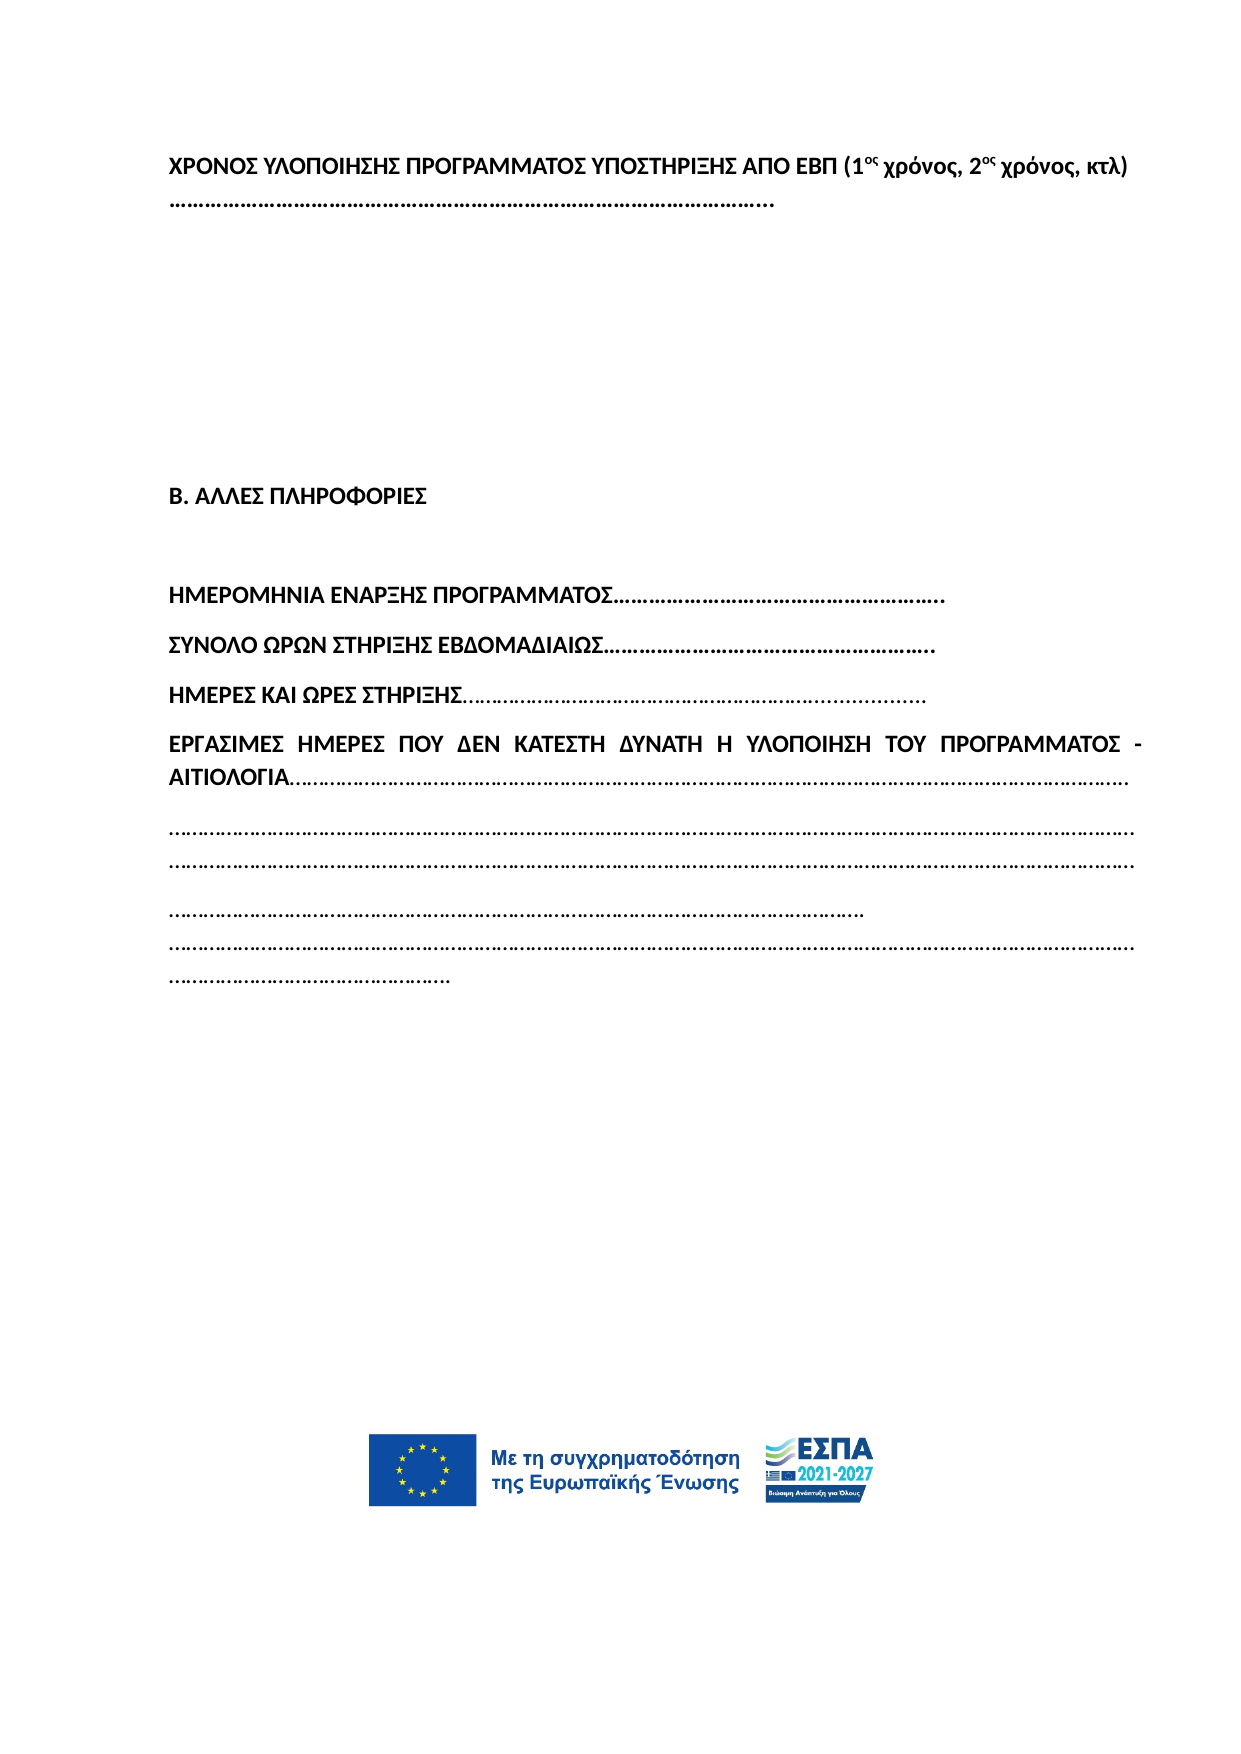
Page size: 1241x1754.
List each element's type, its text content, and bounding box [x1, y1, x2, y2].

text ………………………………………………………………………………………………………………………………………………………………………………………………………………………………………………………………………………………………………… [169, 811, 1144, 874]
text ΕΡΓΑΣΙΜΕΣ ΗΜΕΡΕΣ ΠΟΥ ΔΕΝ ΚΑΤΕΣΤΗ ΔΥΝΑΤΗ Η ΥΛΟΠΟΙΗΣΗ ΤΟΥ ΠΡΟΓΡΑΜΜΑΤΟΣ -ΑΙΤΙΟΛΟΓΙΑ……………………………………………………………………………………………………………………………….. [169, 728, 1144, 792]
text Β. ΑΛΛΕΣ ΠΛΗΡΟΦΟΡΙΕΣ [169, 480, 1144, 511]
text ΗΜΕΡΕΣ ΚΑΙ ΩΡΕΣ ΣΤΗΡΙΞΗΣ……………………………………………………................... [169, 679, 1144, 709]
text ΗΜΕΡΟΜΗΝΙΑ ΕΝΑΡΞΗΣ ΠΡΟΓΡΑΜΜΑΤΟΣ……………………………………………….. [169, 579, 1144, 610]
text ………………………………………………………………………………………………………….………………………………………………………………………………………………………………………………………………………………………………………………. [169, 893, 1144, 990]
picture [340, 1405, 900, 1535]
text ΣΥΝΟΛΟ ΩΡΩΝ ΣΤΗΡΙΞΗΣ ΕΒΔΟΜΑΔΙΑΙΩΣ……………………………………………….. [169, 629, 1144, 660]
text ΧΡΟΝΟΣ ΥΛΟΠΟΙΗΣΗΣ ΠΡΟΓΡΑΜΜΑΤΟΣ ΥΠΟΣΤΗΡΙΞΗΣ ΑΠΟ ΕΒΠ (1ος χρόνος, 2ος χρόνος, κτλ)………………………………………………………………………………………... [169, 150, 1144, 213]
